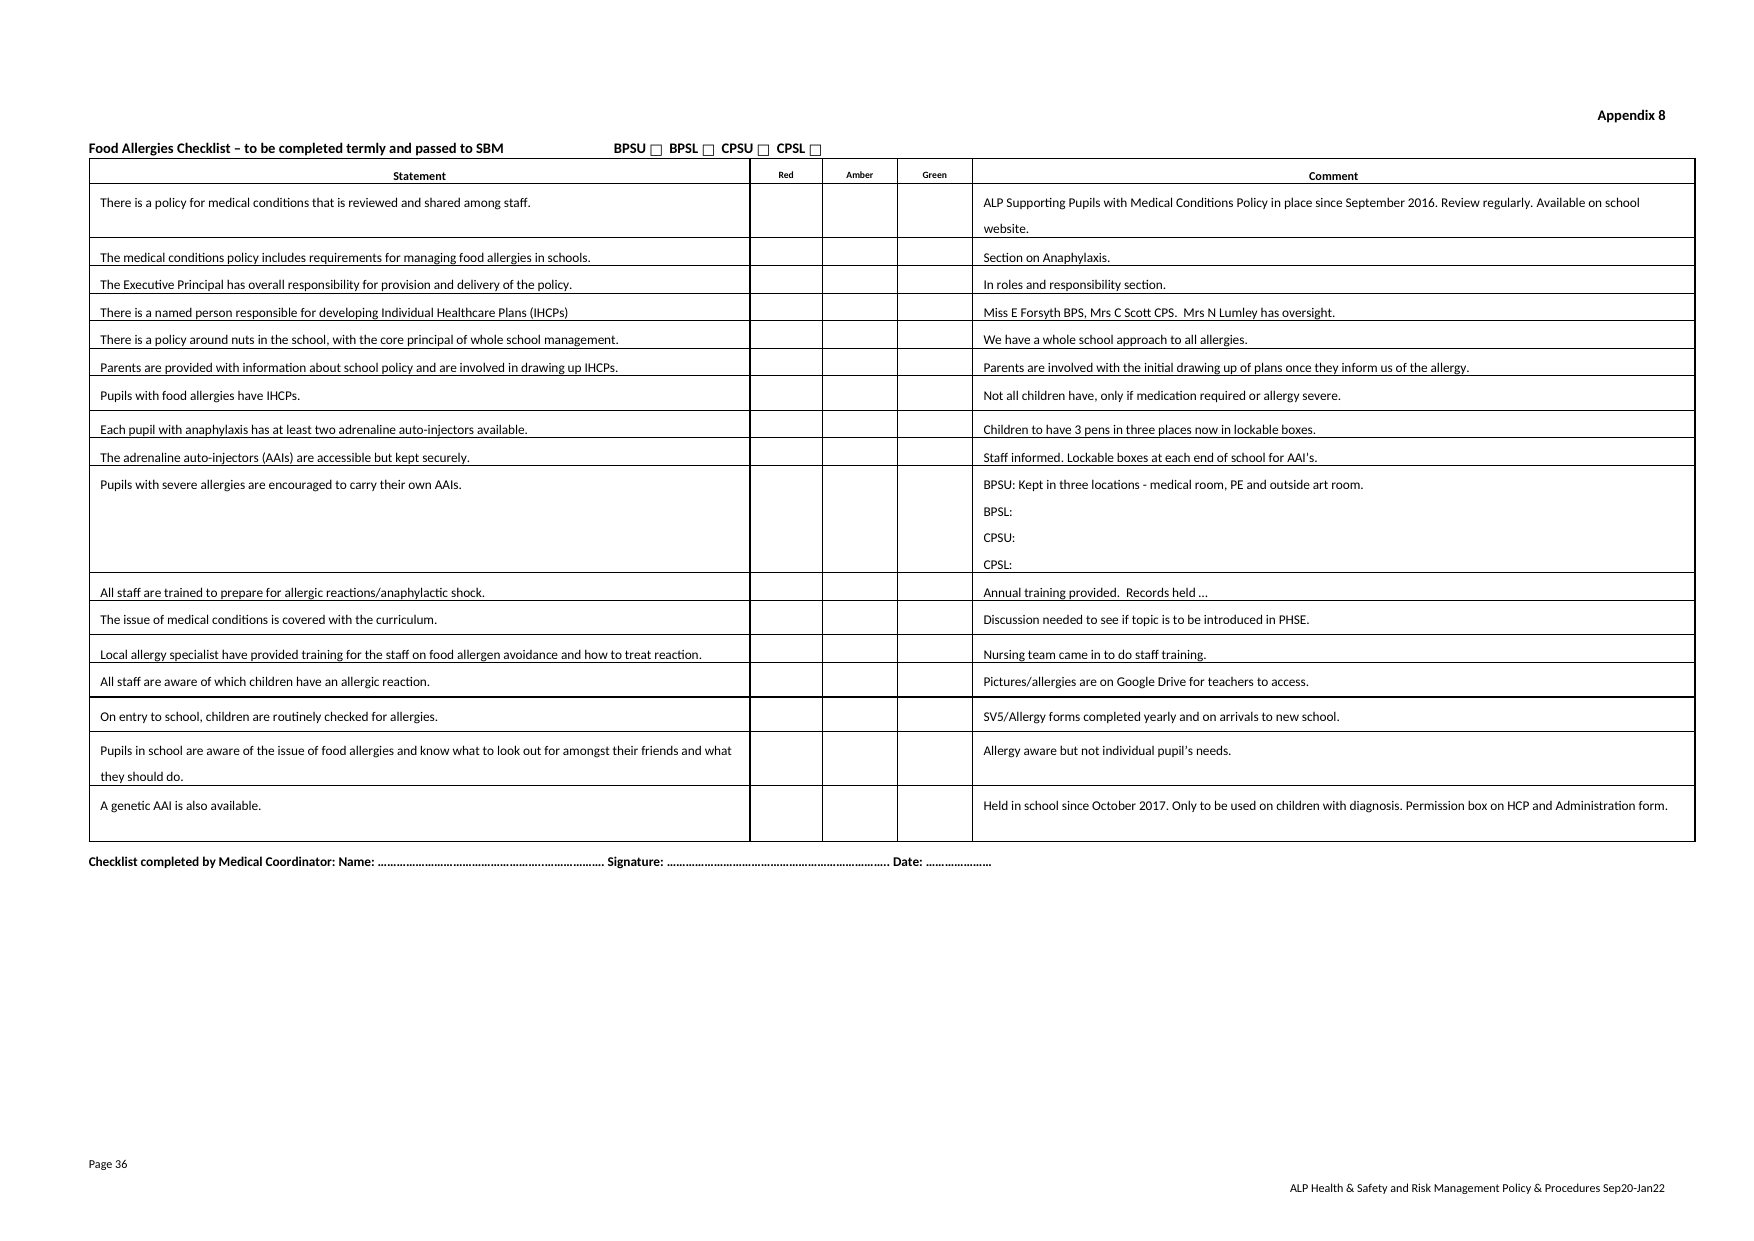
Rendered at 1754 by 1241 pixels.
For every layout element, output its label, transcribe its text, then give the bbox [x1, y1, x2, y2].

table_cell Not all children have, only if medication required or allergy severe. [973, 376, 1694, 410]
table_cell [898, 376, 972, 410]
table_cell All staff are trained to prepare for allergic reactions/anaphylactic shock. [90, 573, 749, 600]
table_cell [898, 601, 972, 634]
table_cell [751, 601, 822, 634]
table_cell The issue of medical conditions is covered with the curriculum. [90, 601, 749, 634]
table_cell BPSU: Kept in three locations - medical room, PE and outside art room. BPSL: CPSU: CPSL: [973, 466, 1694, 572]
table_cell [823, 238, 897, 265]
table_header Amber [823, 159, 897, 183]
table_cell On entry to school, children are routinely checked for allergies. [90, 698, 749, 731]
table_cell [898, 438, 972, 465]
table_cell All staff are aware of which children have an allergic reaction. [90, 663, 749, 696]
table_cell [898, 635, 972, 662]
text Appendix 8 [88, 94, 1665, 123]
table_cell [751, 238, 822, 265]
table_cell Discussion needed to see if topic is to be introduced in PHSE. [973, 601, 1694, 634]
table_cell [823, 376, 897, 410]
table_cell [751, 663, 822, 696]
table_cell The medical conditions policy includes requirements for managing food allergies in schools. [90, 238, 749, 265]
table_cell Pupils with food allergies have IHCPs. [90, 376, 749, 410]
table_cell [823, 698, 897, 731]
table_header Red [751, 159, 822, 183]
table_cell Section on Anaphylaxis. [973, 238, 1694, 265]
table_cell [898, 573, 972, 600]
table_cell [751, 321, 822, 348]
table_cell [898, 698, 972, 731]
table_cell [898, 349, 972, 375]
table_cell [823, 786, 897, 841]
table_cell [751, 698, 822, 731]
table_cell [823, 184, 897, 237]
table_cell Each pupil with anaphylaxis has at least two adrenaline auto-injectors available. [90, 411, 749, 437]
table_cell In roles and responsibility section. [973, 266, 1694, 292]
table_cell [751, 635, 822, 662]
table_cell We have a whole school approach to all allergies. [973, 321, 1694, 348]
table_cell [823, 732, 897, 785]
table_cell [823, 466, 897, 572]
table_cell [751, 184, 822, 237]
table_cell [751, 786, 822, 841]
table_cell [751, 573, 822, 600]
table_cell [751, 732, 822, 785]
table_cell Pupils in school are aware of the issue of food allergies and know what to look out for amongst their friends and what they should do. [90, 732, 749, 785]
table_header Statement [90, 159, 749, 183]
table_header Comment [973, 159, 1694, 183]
table_cell Parents are provided with information about school policy and are involved in drawing up IHCPs. [90, 349, 749, 375]
table_cell [751, 438, 822, 465]
table_cell [751, 349, 822, 375]
table_cell [751, 376, 822, 410]
table_cell Miss E Forsyth BPS, Mrs C Scott CPS. Mrs N Lumley has oversight. [973, 294, 1694, 320]
table_cell Children to have 3 pens in three places now in lockable boxes. [973, 411, 1694, 437]
table_cell [898, 786, 972, 841]
table_cell [823, 411, 897, 437]
table_cell [823, 663, 897, 696]
table_cell [898, 238, 972, 265]
table_cell Annual training provided. Records held … [973, 573, 1694, 600]
table_cell There is a named person responsible for developing Individual Healthcare Plans (IHCPs) [90, 294, 749, 320]
text Checklist completed by Medical Coordinator: Name: ……………………………………………..………………. Signature: …………………………………………………………….. Date: ………………… [88, 842, 1665, 870]
table_cell Parents are involved with the initial drawing up of plans once they inform us of the allergy. [973, 349, 1694, 375]
table_cell [823, 294, 897, 320]
table_cell [898, 411, 972, 437]
table_cell [898, 184, 972, 237]
table_cell [898, 266, 972, 292]
table_cell [823, 438, 897, 465]
text Food Allergies Checklist – to be completed termly and passed to SBM BPSU □ BPSL □ CPSU □ CPSL □ [88, 126, 1665, 158]
table_cell [898, 321, 972, 348]
table_cell [823, 321, 897, 348]
table_cell [823, 266, 897, 292]
table_cell [823, 601, 897, 634]
table_cell [823, 349, 897, 375]
table_cell There is a policy for medical conditions that is reviewed and shared among staff. [90, 184, 749, 237]
table_cell [823, 573, 897, 600]
table_cell A genetic AAI is also available. [90, 786, 749, 841]
table_cell Pupils with severe allergies are encouraged to carry their own AAIs. [90, 466, 749, 572]
table_cell [898, 732, 972, 785]
table_cell Local allergy specialist have provided training for the staff on food allergen avoidance and how to treat reaction. [90, 635, 749, 662]
table_cell ALP Supporting Pupils with Medical Conditions Policy in place since September 2016. Review regularly. Available on school website. [973, 184, 1694, 237]
table_cell [751, 266, 822, 292]
table_cell [898, 466, 972, 572]
table_cell [898, 294, 972, 320]
table_cell [823, 635, 897, 662]
table_cell Nursing team came in to do staff training. [973, 635, 1694, 662]
table_cell [751, 411, 822, 437]
table_cell SV5/Allergy forms completed yearly and on arrivals to new school. [973, 698, 1694, 731]
table_cell The Executive Principal has overall responsibility for provision and delivery of the policy. [90, 266, 749, 292]
table_cell Pictures/allergies are on Google Drive for teachers to access. [973, 663, 1694, 696]
table_cell The adrenaline auto-injectors (AAIs) are accessible but kept securely. [90, 438, 749, 465]
table_cell Staff informed. Lockable boxes at each end of school for AAI’s. [973, 438, 1694, 465]
table_cell [751, 466, 822, 572]
table_cell There is a policy around nuts in the school, with the core principal of whole school management. [90, 321, 749, 348]
table_header Green [898, 159, 972, 183]
table_cell [898, 663, 972, 696]
table_cell Allergy aware but not individual pupil’s needs. [973, 732, 1694, 785]
table_cell [751, 294, 822, 320]
table_cell Held in school since October 2017. Only to be used on children with diagnosis. Permission box on HCP and Administration form. [973, 786, 1694, 841]
